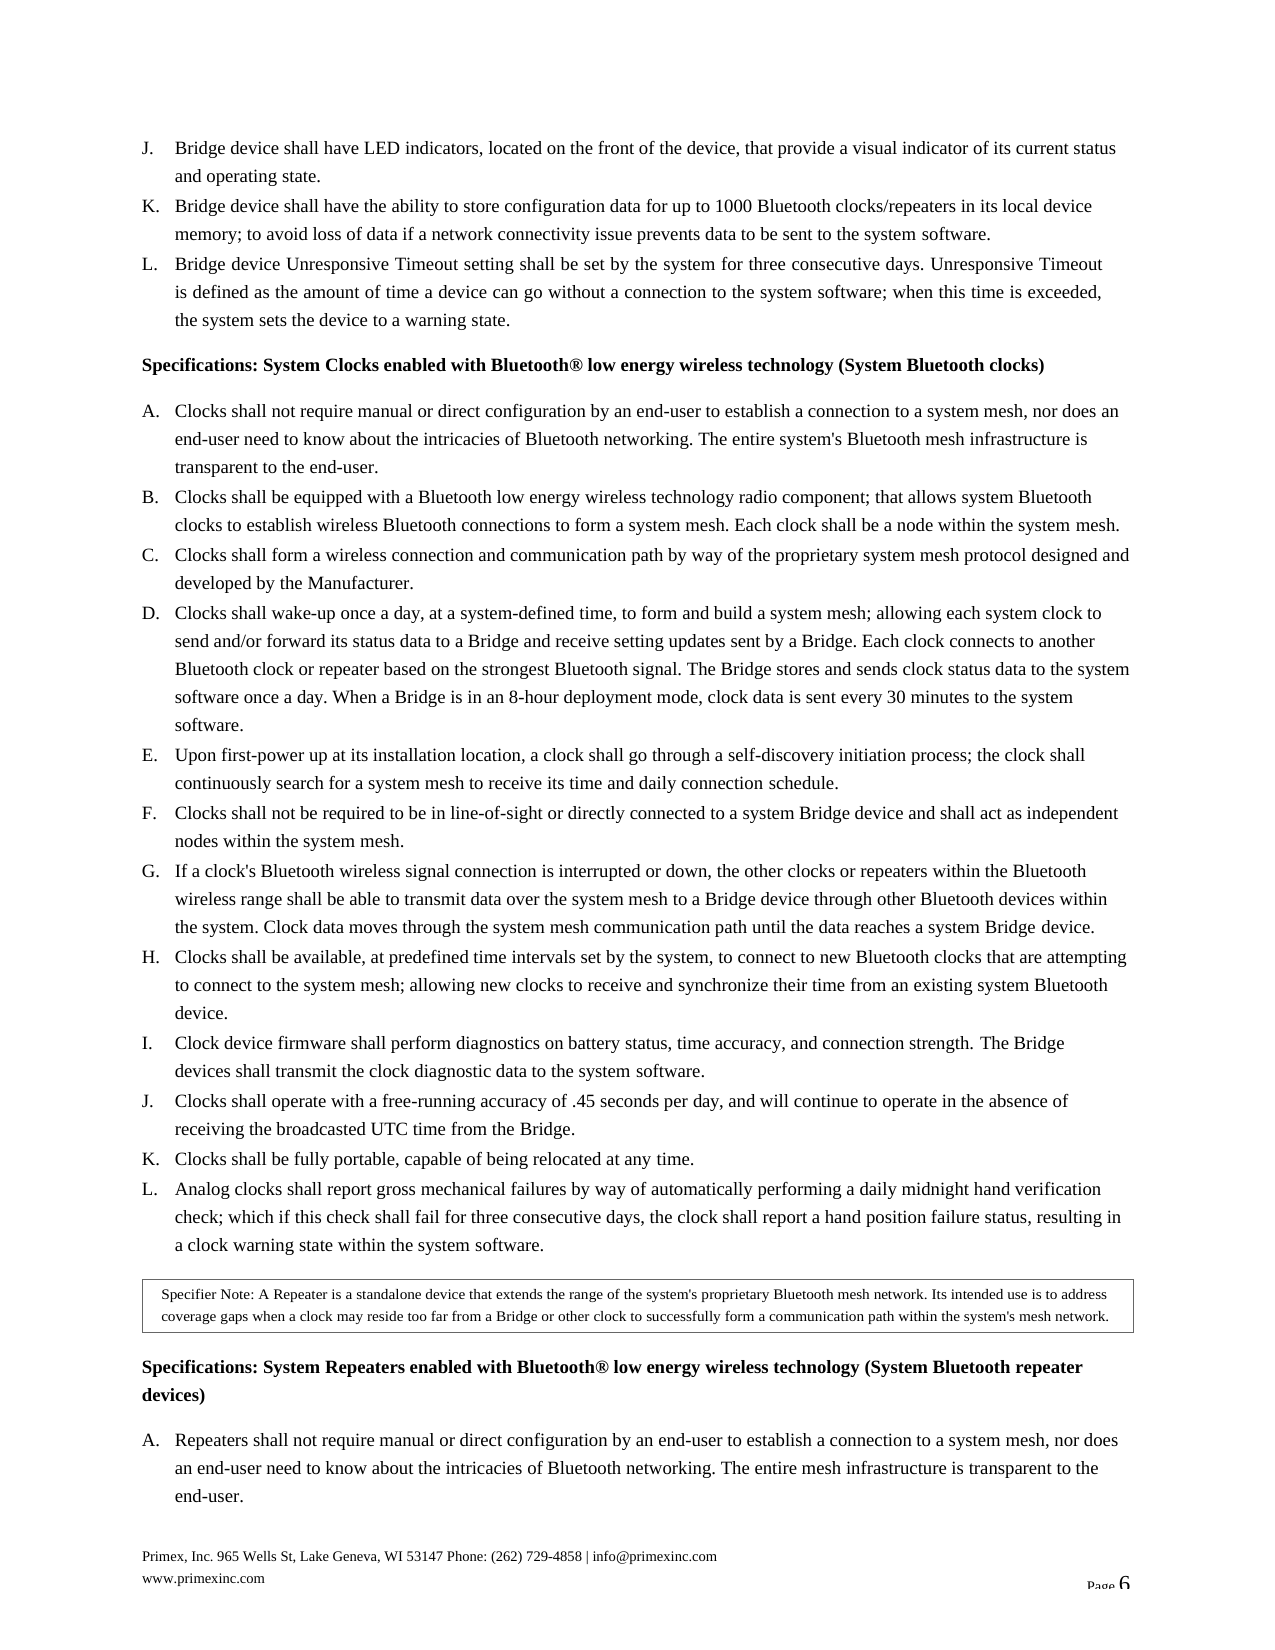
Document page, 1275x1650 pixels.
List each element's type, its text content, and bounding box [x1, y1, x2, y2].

list Bridge device Unresponsive Timeout setting shall be set by the system for three consecutive days. Unresponsive Timeout is defined as the amount of time a device can go without a connection to the system software; when this time is exceeded, the system sets the device to a warning state. [142, 253, 1103, 330]
list Bridge device shall have LED indicators, located on the front of the device, that provide a visual indicator of its current status and operating state. [142, 137, 1118, 186]
list Clocks shall wake-up once a day, at a system-defined time, to form and build a system mesh; allowing each system clock to send and/or forward its status data to a Bridge and receive setting updates sent by a Bridge. Each clock connects to another Bluetooth clock or repeater based on the strongest Bluetooth signal. The Bridge stores and sends clock status data to the system software once a day. When a Bridge is in an 8-hour deployment mode, clock data is sent every 30 minutes to the system software. [142, 602, 1131, 735]
list Upon first-power up at its installation location, a clock shall go through a self-discovery initiation process; the clock shall continuously search for a system mesh to receive its time and daily connection schedule. [142, 744, 1087, 793]
list Clock device firmware shall perform diagnostics on battery status, time accuracy, and connection strength. The Bridge devices shall transmit the clock diagnostic data to the system software. [142, 1032, 1125, 1082]
list Repeaters shall not require manual or direct configuration by an end-user to establish a connection to a system mesh, nor does an end-user need to know about the intricacies of Bluetooth networking. The entire mesh infrastructure is transparent to the end-user. [142, 1429, 1120, 1507]
list Bridge device shall have the ability to store configuration data for up to 1000 Bluetooth clocks/repeaters in its local device memory; to avoid loss of data if a network connectivity issue prevents data to be sent to the system software. [142, 195, 1094, 244]
list Clocks shall operate with a free-running accuracy of .45 seconds per day, and will continue to operate in the absence of receiving the broadcasted UTC time from the Bridge. [142, 1090, 1069, 1139]
list If a clock's Bluetooth wireless signal connection is interrupted or down, the other clocks or repeaters within the Bluetooth wireless range shall be able to transmit data over the system mesh to a Bridge device through other Bluetooth devices within the system. Clock data moves through the system mesh communication path until the data reaches a system Bridge device. [142, 860, 1109, 937]
list Clocks shall be available, at predefined time intervals set by the system, to connect to new Bluetooth clocks that are attempting to connect to the system mesh; allowing new clocks to receive and synchronize their time from an existing system Bluetooth device. [142, 946, 1129, 1023]
subtitle Specifications: System Clocks enabled with Bluetooth® low energy wireless technology (System Bluetooth clocks) [142, 354, 1144, 376]
list Clocks shall be equipped with a Bluetooth low energy wireless technology radio component; that allows system Bluetooth clocks to establish wireless Bluetooth connections to form a system mesh. Each clock shall be a node within the system mesh. [142, 486, 1121, 535]
subtitle Specifications: System Repeaters enabled with Bluetooth® low energy wireless technology (System Bluetooth repeater devices) [142, 1356, 1144, 1405]
list Clocks shall be fully portable, capable of being relocated at any time. [142, 1148, 1144, 1169]
list Clocks shall not require manual or direct configuration by an end-user to establish a connection to a system mesh, nor does an end-user need to know about the intricacies of Bluetooth networking. The entire system's Bluetooth mesh infrastructure is transparent to the end-user. [142, 399, 1121, 477]
list Clocks shall form a wireless connection and communication path by way of the proprietary system mesh protocol designed and developed by the Manufacturer. [142, 544, 1131, 593]
list Analog clocks shall report gross mechanical failures by way of automatically performing a daily midnight hand verification check; which if this check shall fail for three consecutive days, the clock shall report a hand position failure status, resulting in a clock warning state within the system software. [142, 1178, 1123, 1255]
list Clocks shall not be required to be in line-of-sight or directly connected to a system Bridge device and shall act as independent nodes within the system mesh. [142, 802, 1120, 851]
